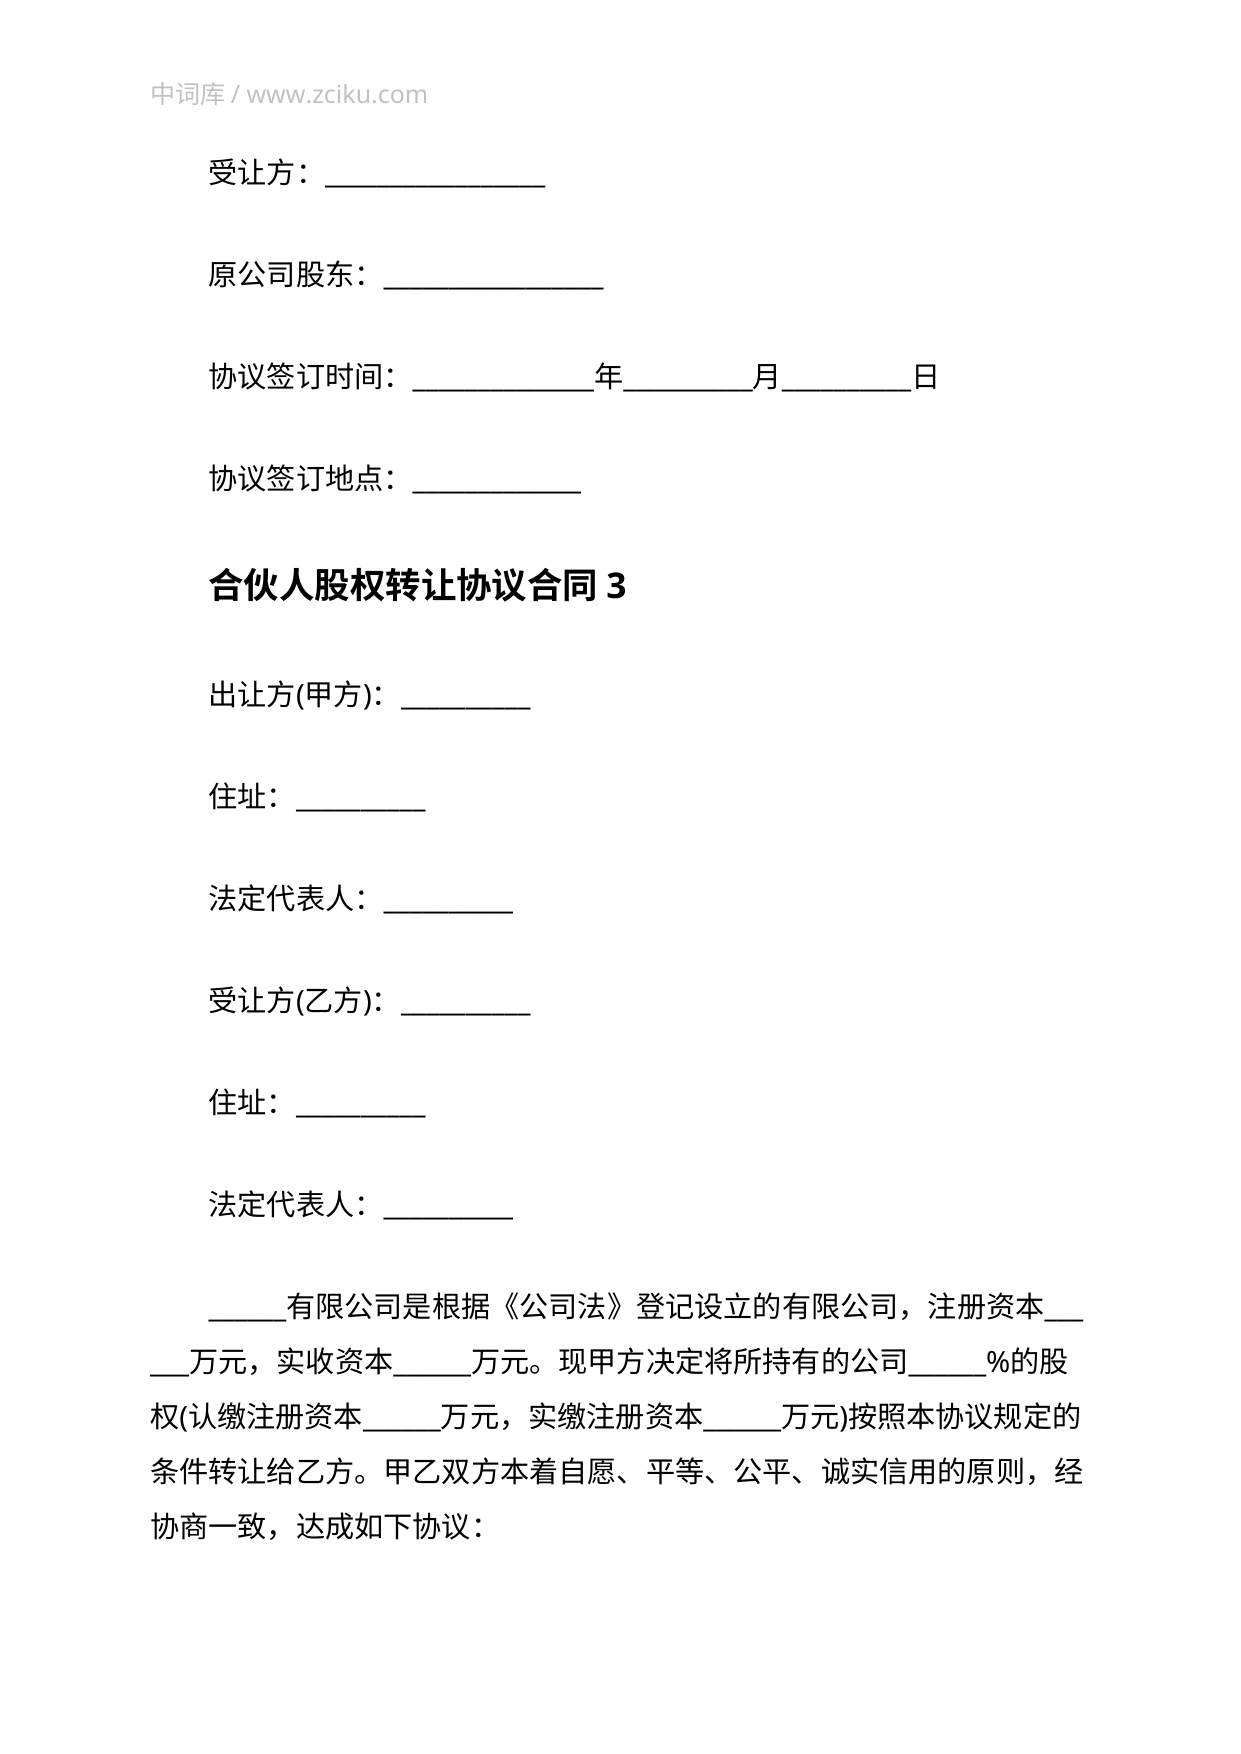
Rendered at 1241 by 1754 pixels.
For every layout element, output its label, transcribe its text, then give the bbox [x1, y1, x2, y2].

text 法定代表人：__________ [150, 875, 1090, 918]
text 原公司股东：_________________ [150, 252, 1090, 294]
text ______有限公司是根据《公司法》登记设立的有限公司，注册资本______万元，实收资本______万元。现甲方决定将所持有的公司______%的股权(认缴注册资本______万元，实缴注册资本______万元)按照本协议规定的条件转让给乙方。甲乙双方本着自愿、平等、公平、诚实信用的原则，经协商一致，达成如下协议： [150, 1283, 1090, 1546]
text 受让方(乙方)：__________ [150, 977, 1090, 1020]
text 出让方(甲方)：__________ [150, 671, 1090, 714]
text 协议签订地点：_____________ [150, 456, 1090, 498]
text 住址：__________ [150, 773, 1090, 816]
text 协议签订时间：______________年__________月__________日 [150, 354, 1090, 396]
text 受让方：_________________ [150, 150, 1090, 192]
text 合伙人股权转让协议合同 3 [150, 558, 1090, 609]
text 住址：__________ [150, 1079, 1090, 1122]
text 法定代表人：__________ [150, 1181, 1090, 1224]
